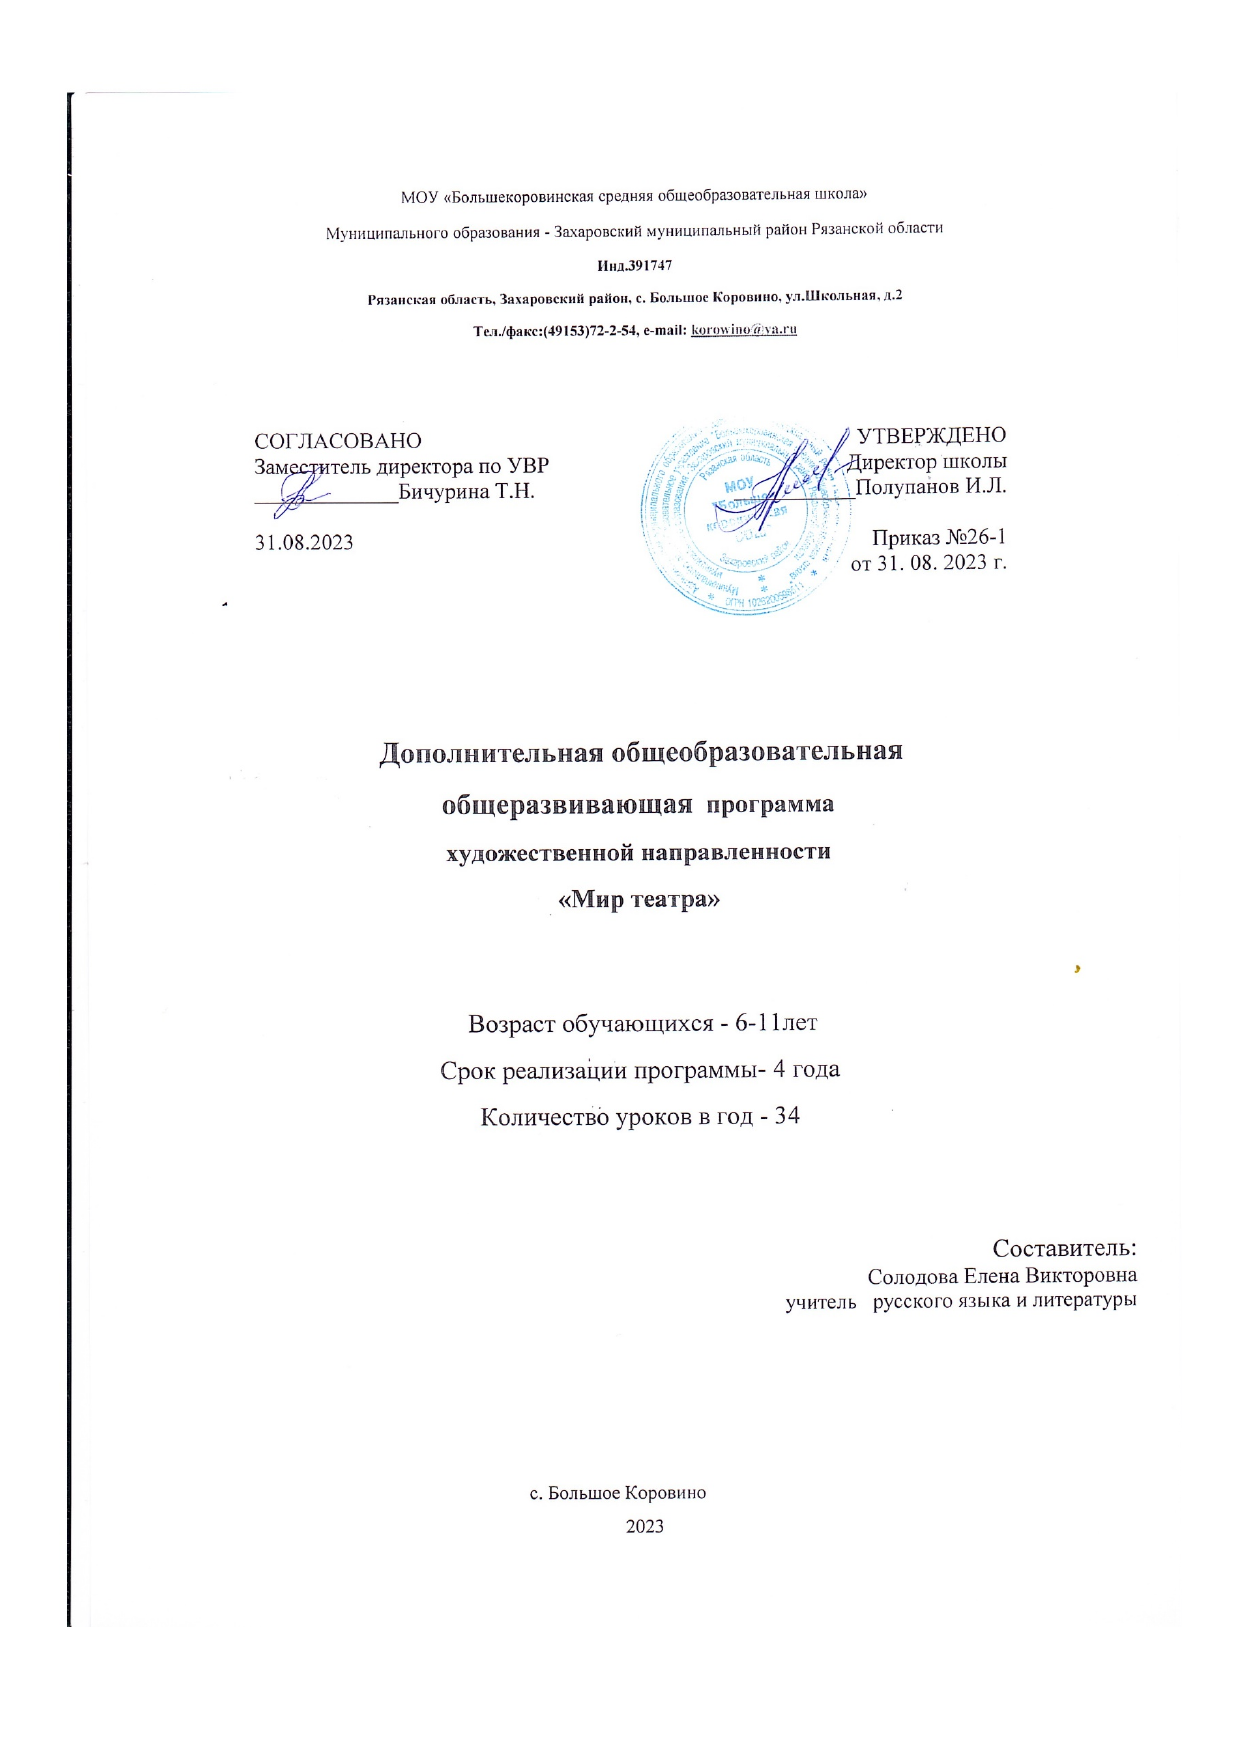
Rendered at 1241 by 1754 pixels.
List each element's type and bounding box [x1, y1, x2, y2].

picture [59, 82, 1182, 1627]
